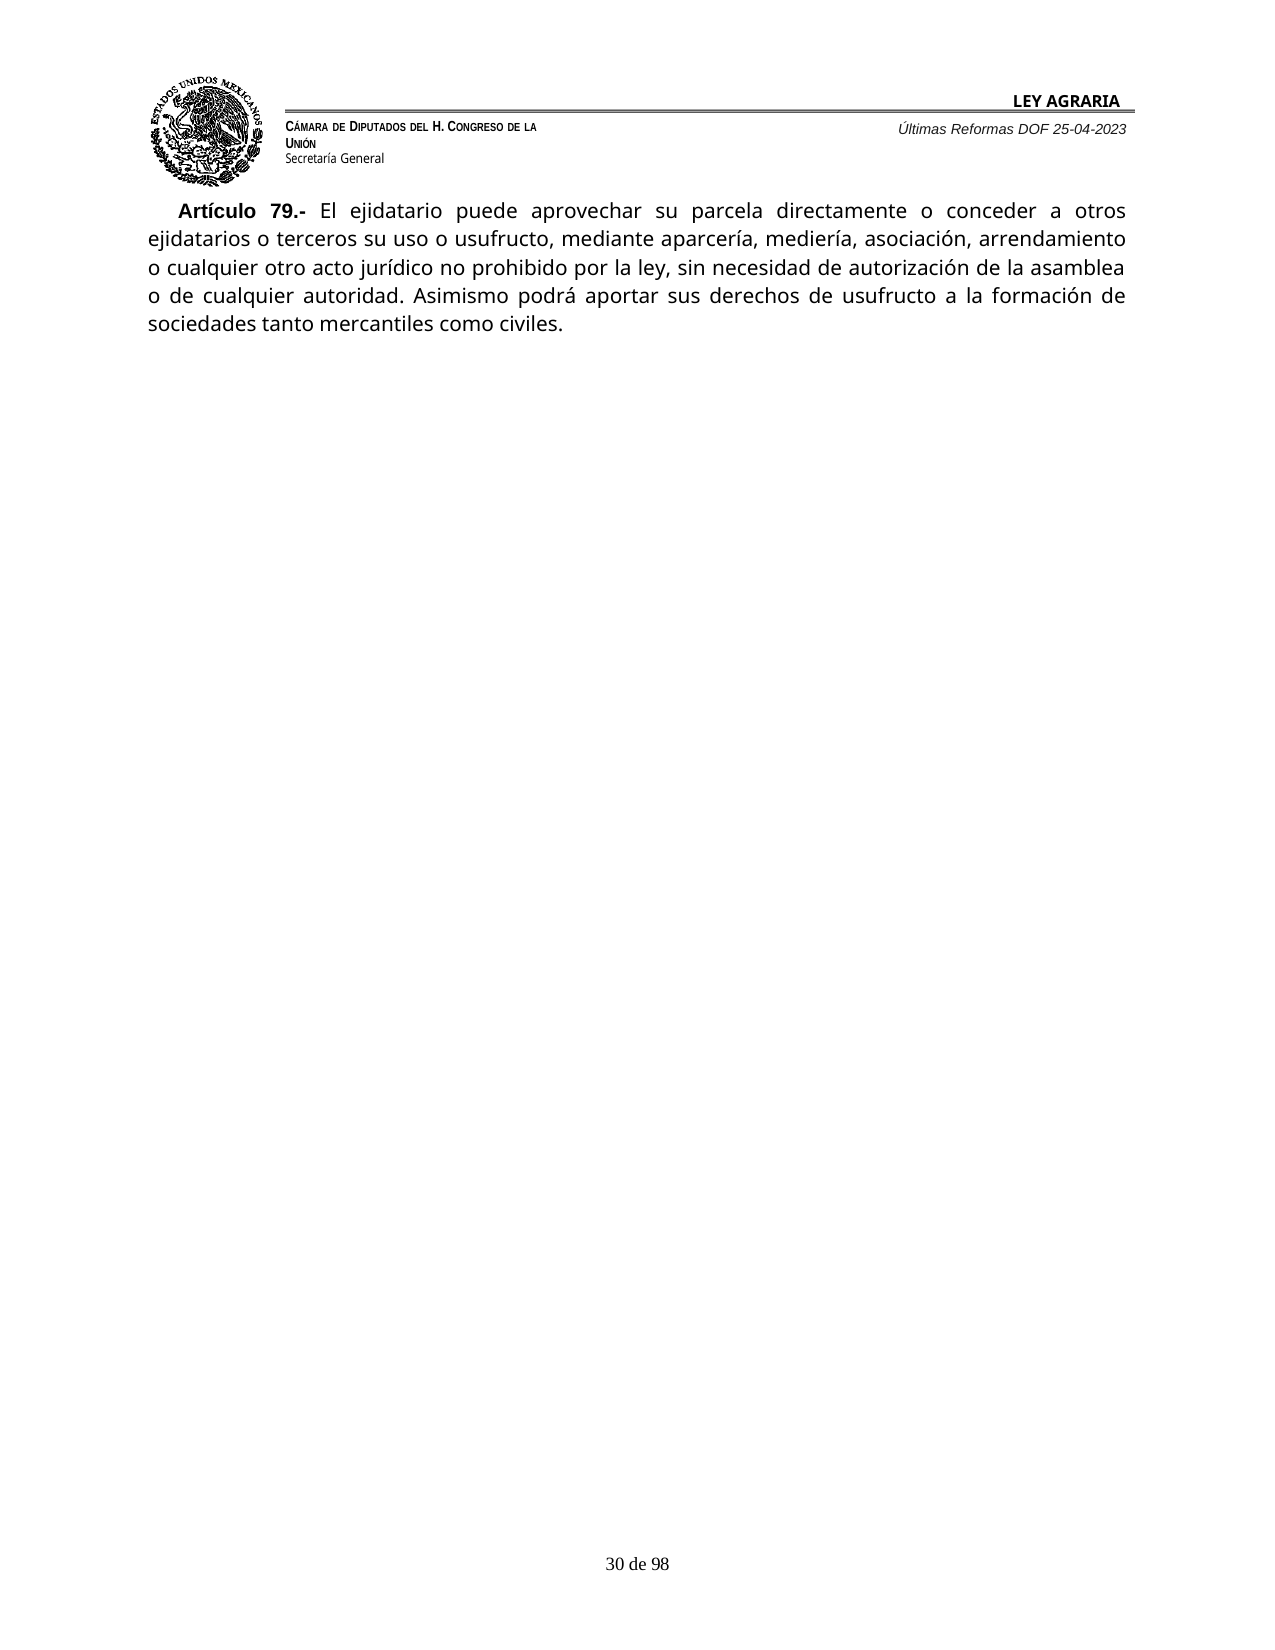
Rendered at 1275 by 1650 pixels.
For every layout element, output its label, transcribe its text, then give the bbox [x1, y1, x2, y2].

text Artículo 79.- El ejidatario puede aprovechar su parcela directamente o conceder a otros ejidatarios o terceros su uso o usufructo, mediante aparcería, mediería, asociación, arrendamiento o cualquier otro acto jurídico no prohibido por la ley, sin necesidad de autorización de la asamblea o de cualquier autoridad. Asimismo podrá aportar sus derechos de usufructo a la formación de sociedades tanto mercantiles como civiles. [148, 196, 1127, 338]
picture [150, 76, 263, 187]
